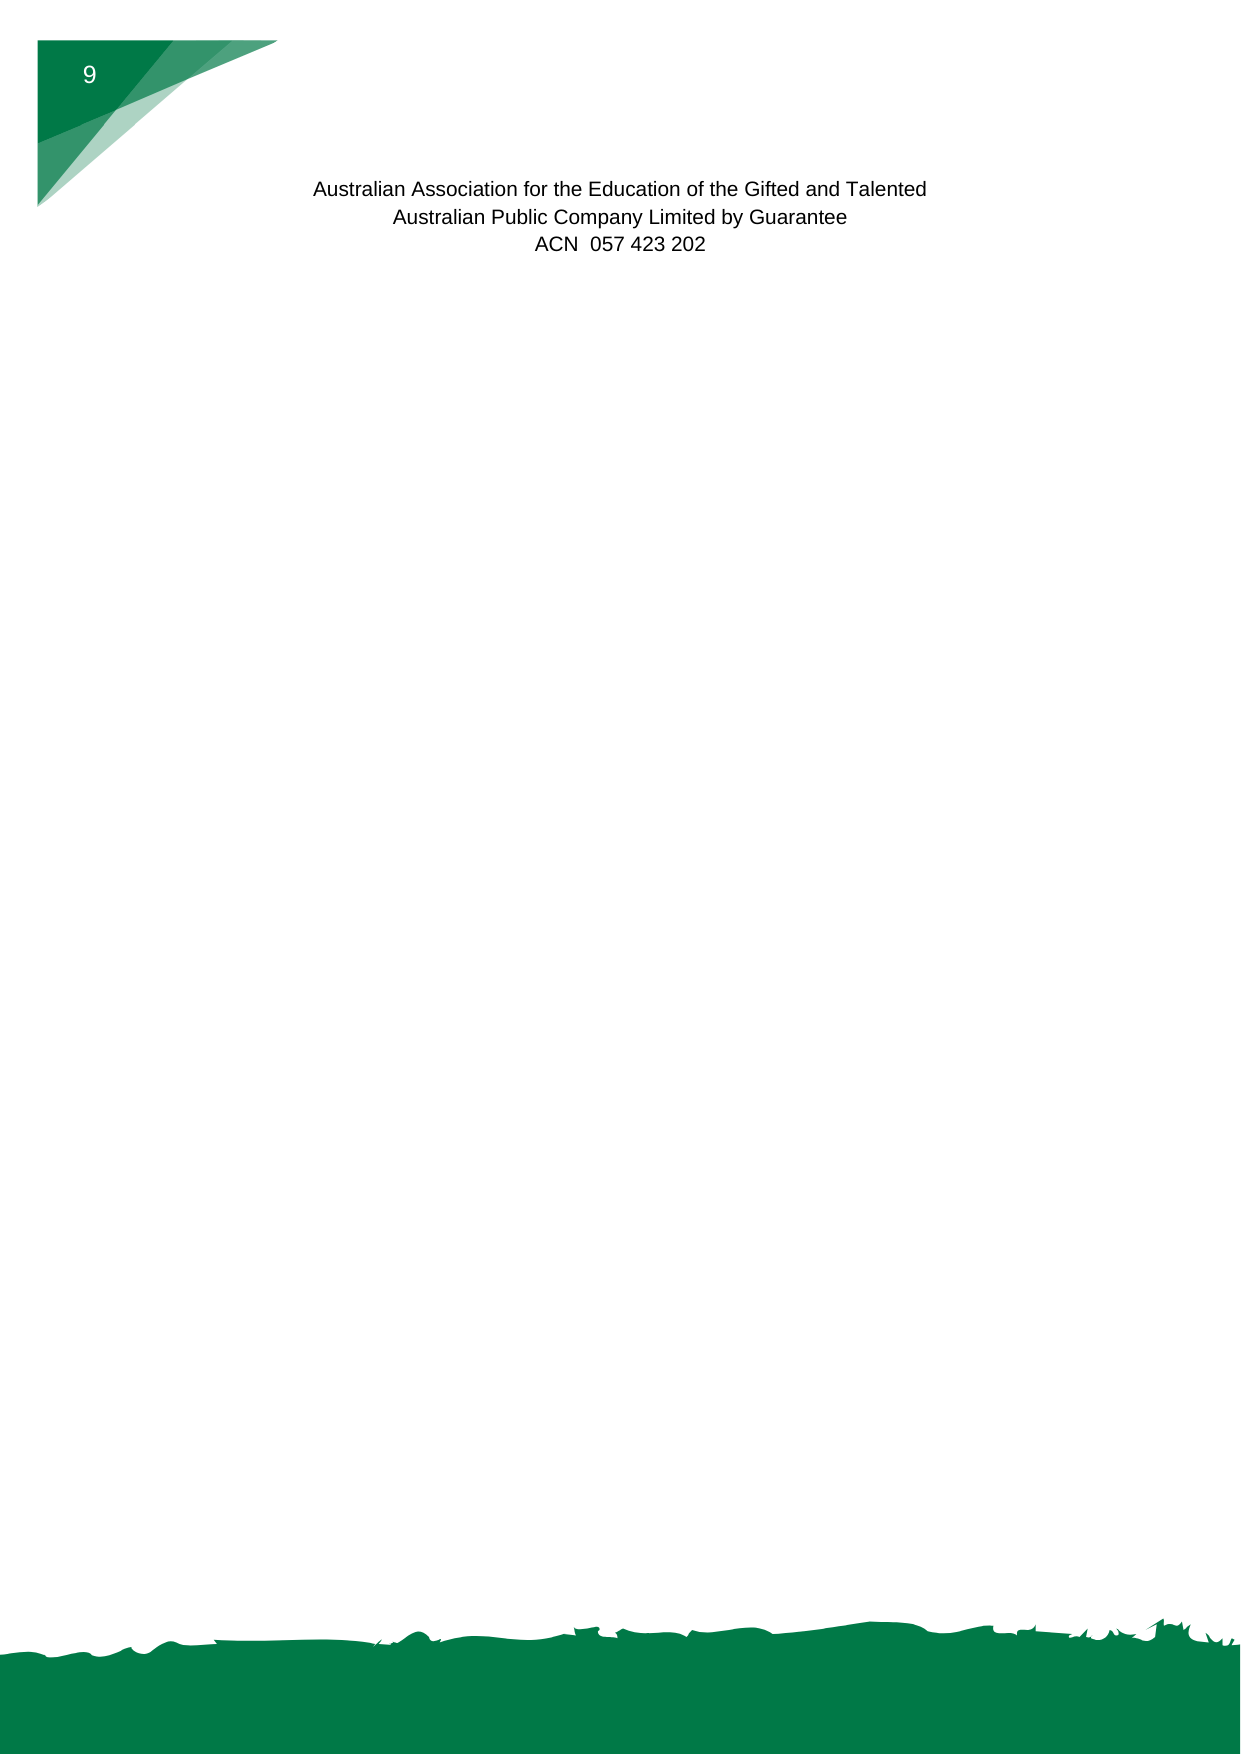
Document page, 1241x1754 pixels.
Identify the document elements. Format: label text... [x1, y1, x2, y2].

picture [0, 1603, 1241, 1754]
picture [37, 40, 279, 209]
text Australian Association for the Education of the Gifted and Talented Australian Public Company Limited by Guarantee ACN 057 423 202 [150, 177, 1090, 286]
